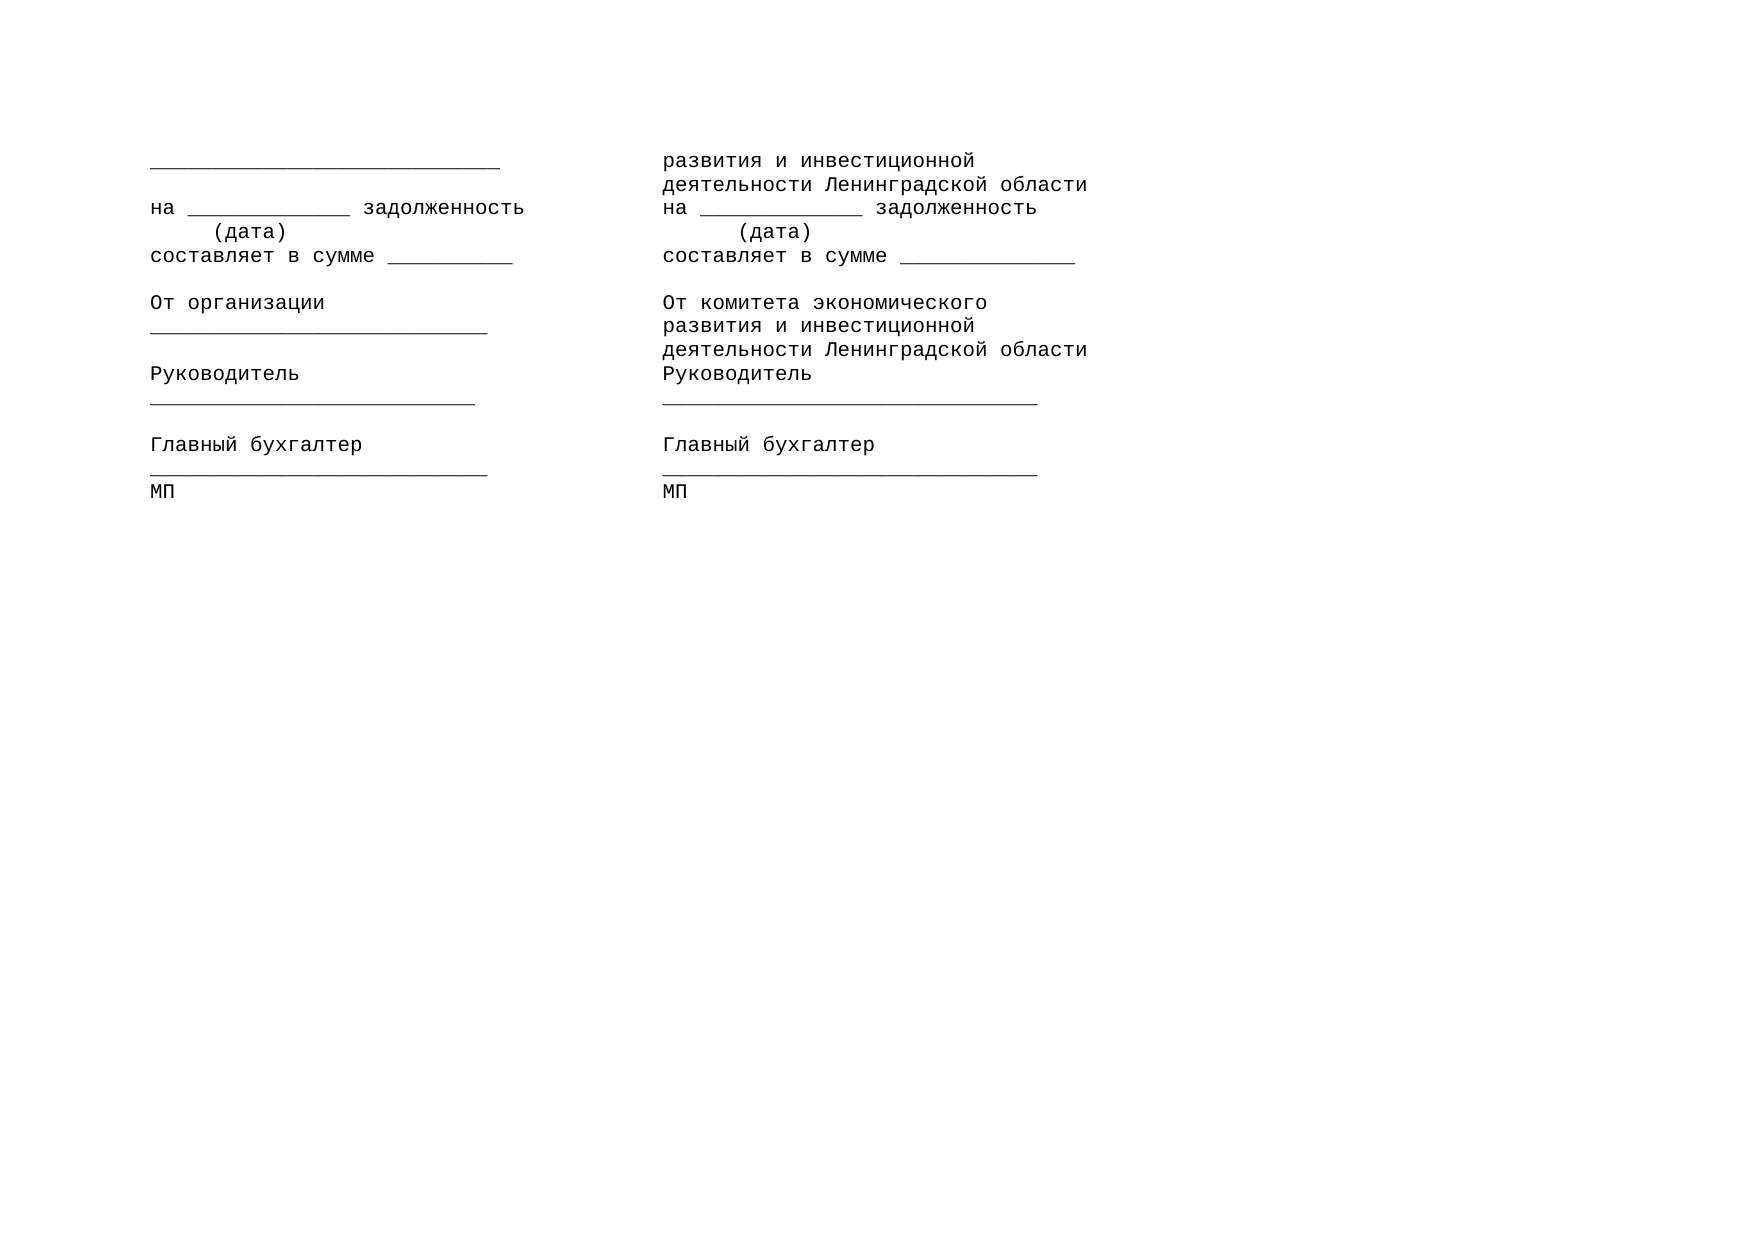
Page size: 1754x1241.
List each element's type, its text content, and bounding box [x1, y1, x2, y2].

text Главный бухгалтер Главный бухгалтер [150, 434, 1604, 457]
text ____________________________ развития и инвестиционной [150, 150, 1604, 174]
text От организации От комитета экономического [150, 292, 1604, 316]
text (дата) (дата) [150, 221, 1604, 244]
text ___________________________ ______________________________ [150, 457, 1604, 481]
text ___________________________ развития и инвестиционной [150, 316, 1604, 339]
text на _____________ задолженность на _____________ задолженность [150, 197, 1604, 221]
text Руководитель Руководитель [150, 363, 1604, 386]
text МП МП [150, 481, 1604, 505]
text деятельности Ленинградской области [150, 174, 1604, 197]
text составляет в сумме __________ составляет в сумме ______________ [150, 244, 1604, 268]
text деятельности Ленинградской области [150, 339, 1604, 363]
text __________________________ ______________________________ [150, 386, 1604, 410]
